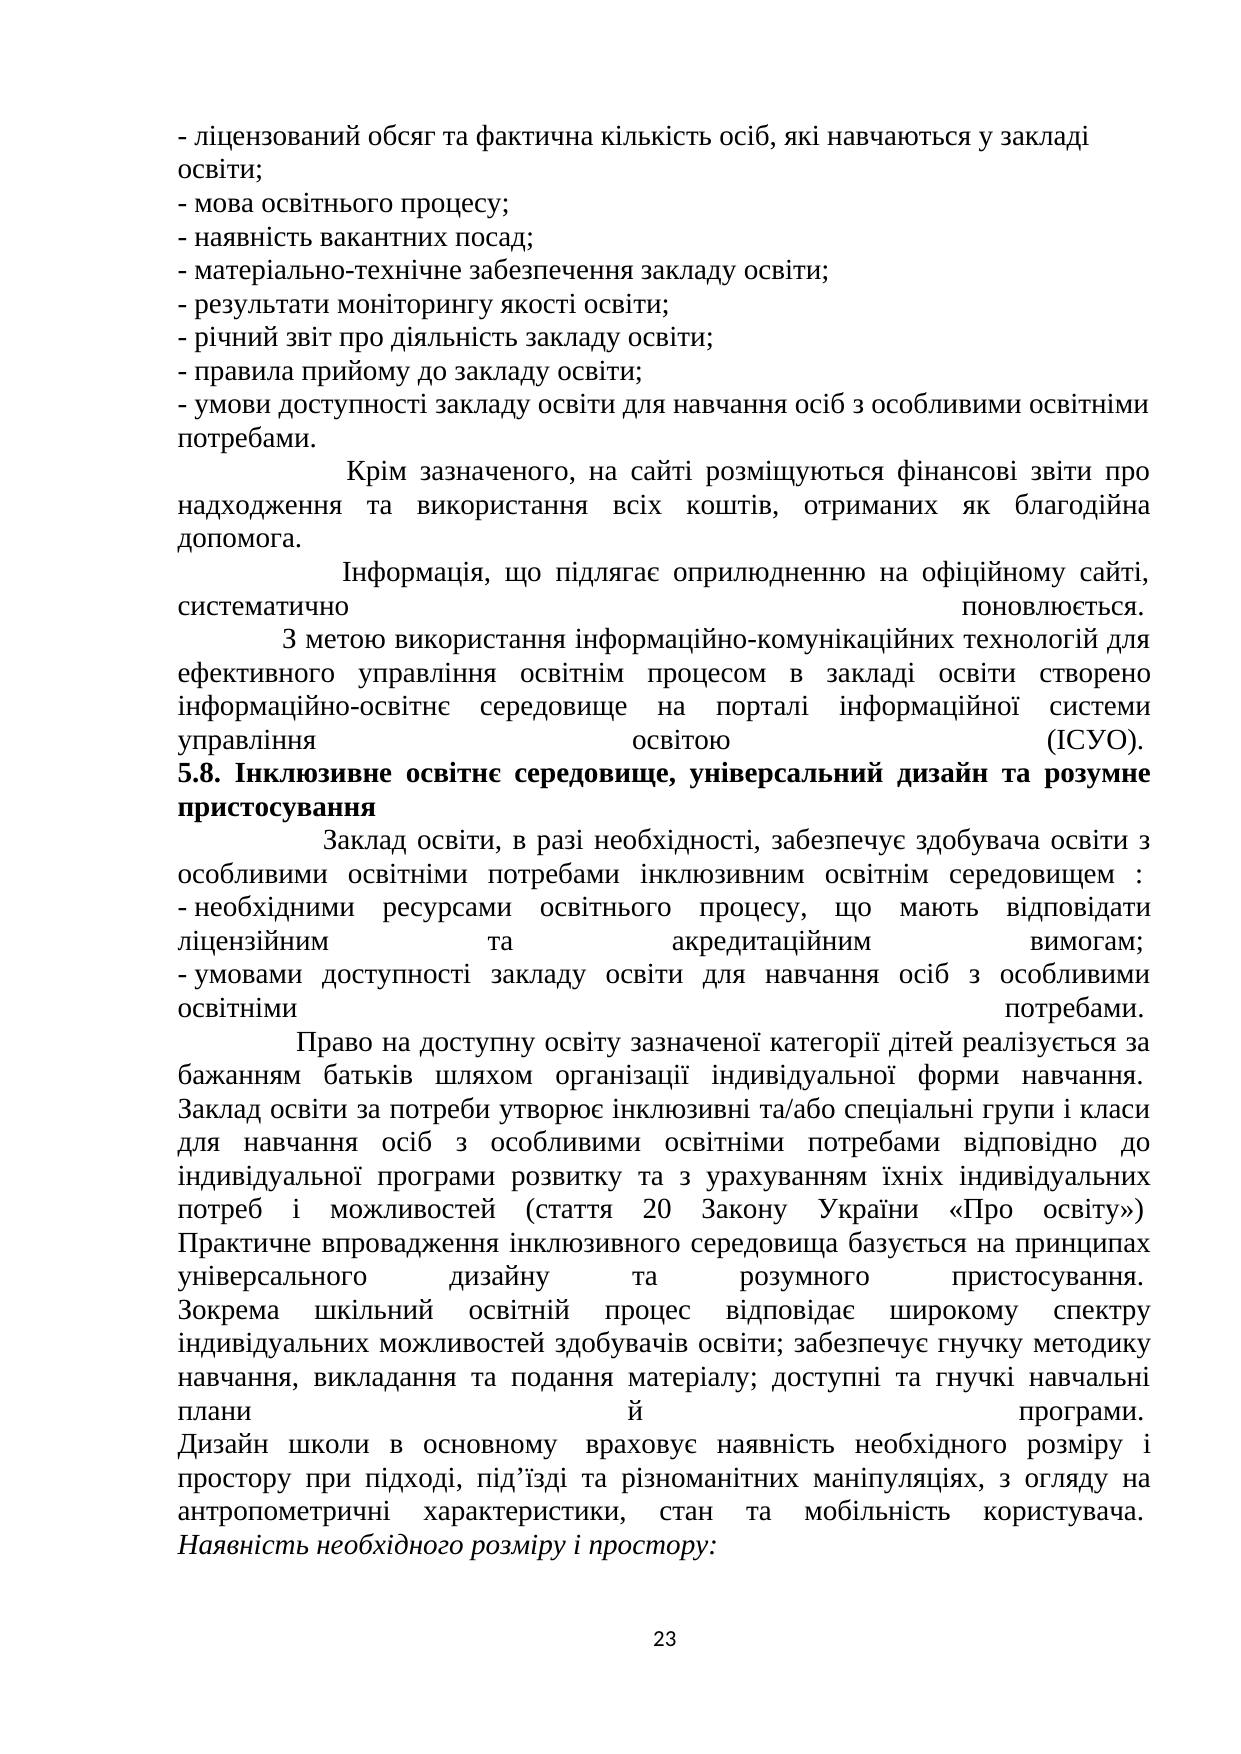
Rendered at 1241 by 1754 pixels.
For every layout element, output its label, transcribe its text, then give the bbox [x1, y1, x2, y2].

text Заклад освіти, в разі необхідності, забезпечує здобувача освіти з особливими освітніми потребами інклюзивним освітнім середовищем : - необхідними ресурсами освітнього процесу, що мають відповідати ліцензійним та акредитаційним вимогам; - умовами доступності закладу освіти для навчання осіб з особливими освітніми потребами. Право на доступну освіту зазначеної категорії дітей реалізується за бажанням батьків шляхом організації індивідуальної форми навчання. Заклад освіти за потреби утворює інклюзивні та/або спеціальні групи і класи для навчання осіб з особливими освітніми потребами відповідно до індивідуальної програми розвитку та з урахуванням їхніх індивідуальних потреб і можливостей (стаття 20 Закону України «Про освіту») Практичне впровадження інклюзивного середовища базується на принципах універсального дизайну та розумного пристосування. Зокрема шкільний освітній процес відповідає широкому спектру індивідуальних можливостей здобувачів освіти; забезпечує гнучку методику навчання, викладання та подання матеріалу; доступні та гнучкі навчальні плани й програми. Дизайн школи в основному враховує наявність необхідного розміру і простору при підході, під’їзді та різноманітних маніпуляціях, з огляду на антропометричні характеристики, стан та мобільність користувача. Наявність необхідного розміру і простору: [177, 822, 1152, 1560]
text Крім зазначеного, на сайті розміщуються фінансові звіти про надходження та використання всіх коштів, отриманих як благодійна допомога. Інформація, що підлягає оприлюдненню на офіційному сайті, систематично поновлюється. З метою використання інформаційно-комунікаційних технологій для ефективного управління освітнім процесом в закладі освіти створено інформаційно-освітнє середовище на порталі інформаційної системи управління освітою (ІСУО). 5.8. Інклюзивне освітнє середовище, універсальний дизайн та розумне пристосування [177, 453, 1152, 822]
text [177, 118, 1152, 453]
